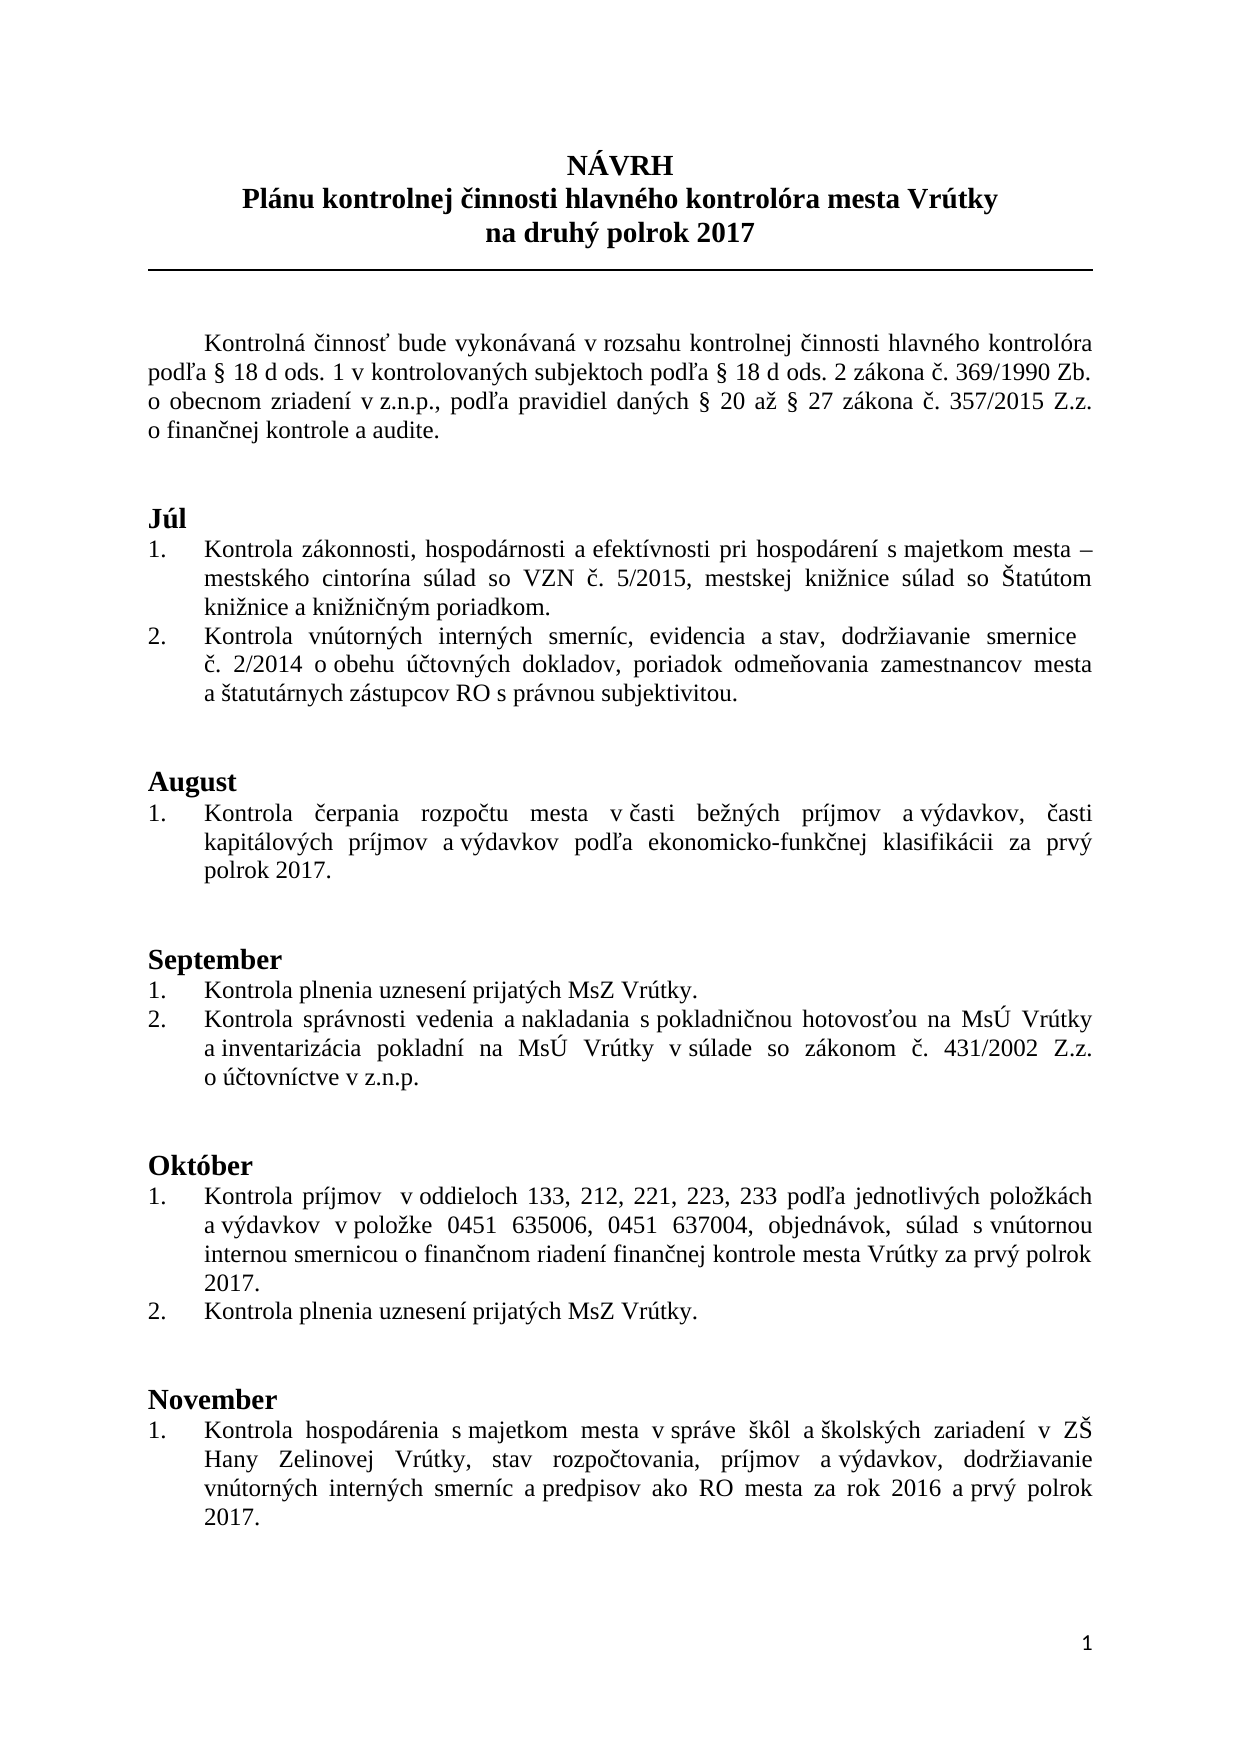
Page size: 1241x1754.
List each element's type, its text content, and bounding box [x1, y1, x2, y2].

list Kontrola hospodárenia s majetkom mesta v správe škôl a školských zariadení v ZŠ Hany Zelinovej Vrútky, stav rozpočtovania, príjmov a výdavkov, dodržiavanie vnútorných interných smerníc a predpisov ako RO mesta za rok 2016 a prvý polrok 2017. [148, 1416, 1093, 1531]
text Júl [148, 501, 1093, 534]
list Kontrola správnosti vedenia a nakladania s pokladničnou hotovosťou na MsÚ Vrútky a inventarizácia pokladní na MsÚ Vrútky v súlade so zákonom č. 431/2002 Z.z. o účtovníctve v z.n.p. [148, 1004, 1093, 1090]
text na druhý polrok 2017 [148, 215, 1093, 248]
text Október [148, 1148, 1093, 1181]
text NÁVRH [148, 148, 1093, 181]
text Kontrolná činnosť bude vykonávaná v rozsahu kontrolnej činnosti hlavného kontrolóra podľa § 18 d ods. 1 v kontrolovaných subjektoch podľa § 18 d ods. 2 zákona č. 369/1990 Zb. o obecnom zriadení v z.n.p., podľa pravidiel daných § 20 až § 27 zákona č. 357/2015 Z.z. o finančnej kontrole a audite. [148, 328, 1093, 443]
list Kontrola zákonnosti, hospodárnosti a efektívnosti pri hospodárení s majetkom mesta –mestského cintorína súlad so VZN č. 5/2015, mestskej knižnice súlad so Štatútom knižnice a knižničným poriadkom. [148, 534, 1093, 621]
text Plánu kontrolnej činnosti hlavného kontrolóra mesta Vrútky [148, 181, 1093, 215]
text September [148, 942, 1093, 975]
list Kontrola čerpania rozpočtu mesta v časti bežných príjmov a výdavkov, časti kapitálových príjmov a výdavkov podľa ekonomicko-funkčnej klasifikácii za prvý polrok 2017. [148, 798, 1093, 884]
text 1. Kontrola plnenia uznesení prijatých MsZ Vrútky. [148, 975, 1093, 1004]
text November [148, 1382, 1093, 1416]
list Kontrola plnenia uznesení prijatých MsZ Vrútky. [148, 1296, 1093, 1325]
text August [148, 764, 1093, 798]
list Kontrola vnútorných interných smerníc, evidencia a stav, dodržiavanie smernice č. 2/2014 o obehu účtovných dokladov, poriadok odmeňovania zamestnancov mesta a štatutárnych zástupcov RO s právnou subjektivitou. [148, 621, 1093, 707]
list Kontrola príjmov v oddieloch 133, 212, 221, 223, 233 podľa jednotlivých položkách a výdavkov v položke 0451 635006, 0451 637004, objednávok, súlad s vnútornou internou smernicou o finančnom riadení finančnej kontrole mesta Vrútky za prvý polrok 2017. [148, 1181, 1093, 1296]
